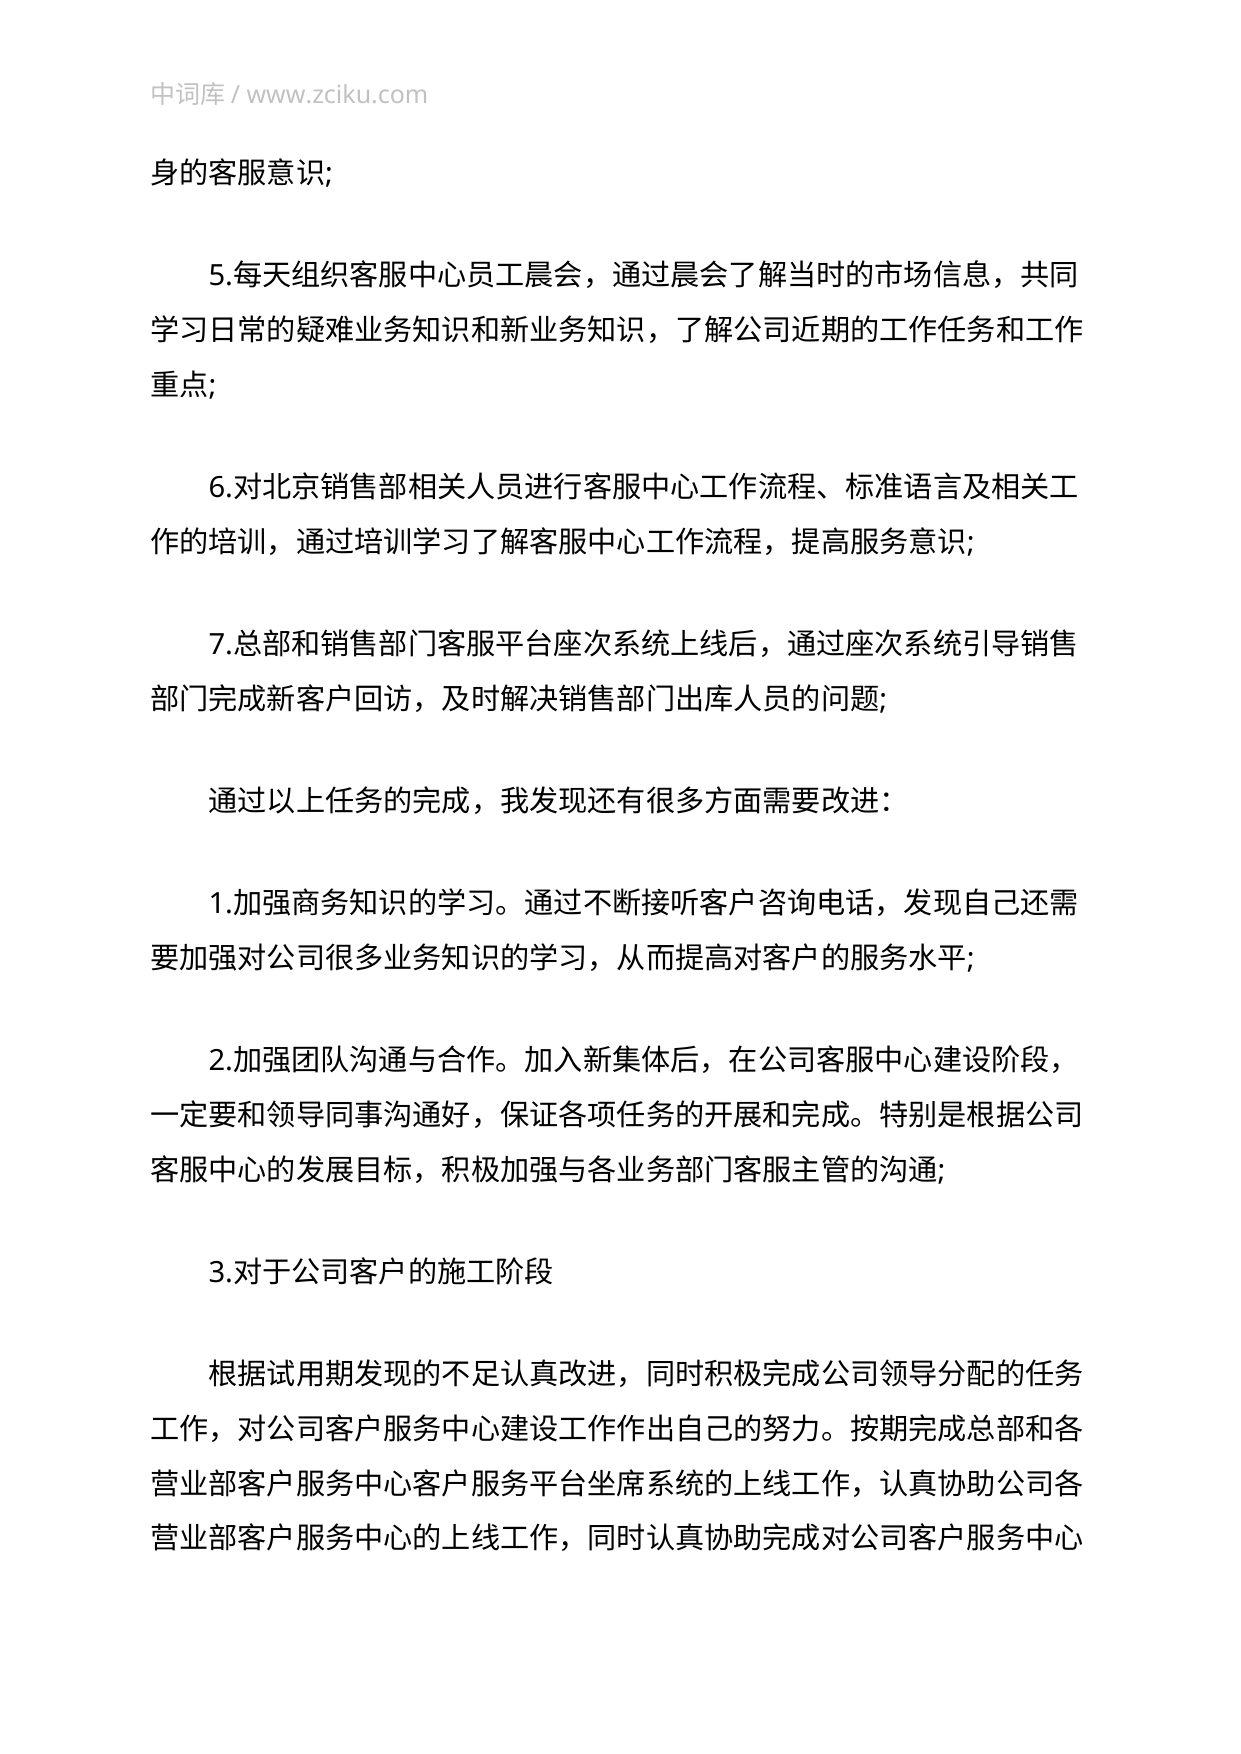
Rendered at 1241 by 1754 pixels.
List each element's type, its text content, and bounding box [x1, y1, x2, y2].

text 7.总部和销售部门客服平台座次系统上线后，通过座次系统引导销售部门完成新客户回访，及时解决销售部门出库人员的问题; [150, 621, 1090, 718]
text 通过以上任务的完成，我发现还有很多方面需要改进： [150, 778, 1090, 820]
text 2.加强团队沟通与合作。加入新集体后，在公司客服中心建设阶段，一定要和领导同事沟通好，保证各项任务的开展和完成。特别是根据公司客服中心的发展目标，积极加强与各业务部门客服主管的沟通; [150, 1037, 1090, 1189]
text 1.加强商务知识的学习。通过不断接听客户咨询电话，发现自己还需要加强对公司很多业务知识的学习，从而提高对客户的服务水平; [150, 879, 1090, 977]
text 3.对于公司客户的施工阶段 [150, 1248, 1090, 1291]
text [150, 1350, 1090, 1557]
text 5.每天组织客服中心员工晨会，通过晨会了解当时的市场信息，共同学习日常的疑难业务知识和新业务知识，了解公司近期的工作任务和工作重点; [150, 252, 1090, 404]
text 6.对北京销售部相关人员进行客服中心工作流程、标准语言及相关工作的培训，通过培训学习了解客服中心工作流程，提高服务意识; [150, 464, 1090, 561]
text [150, 150, 1090, 192]
